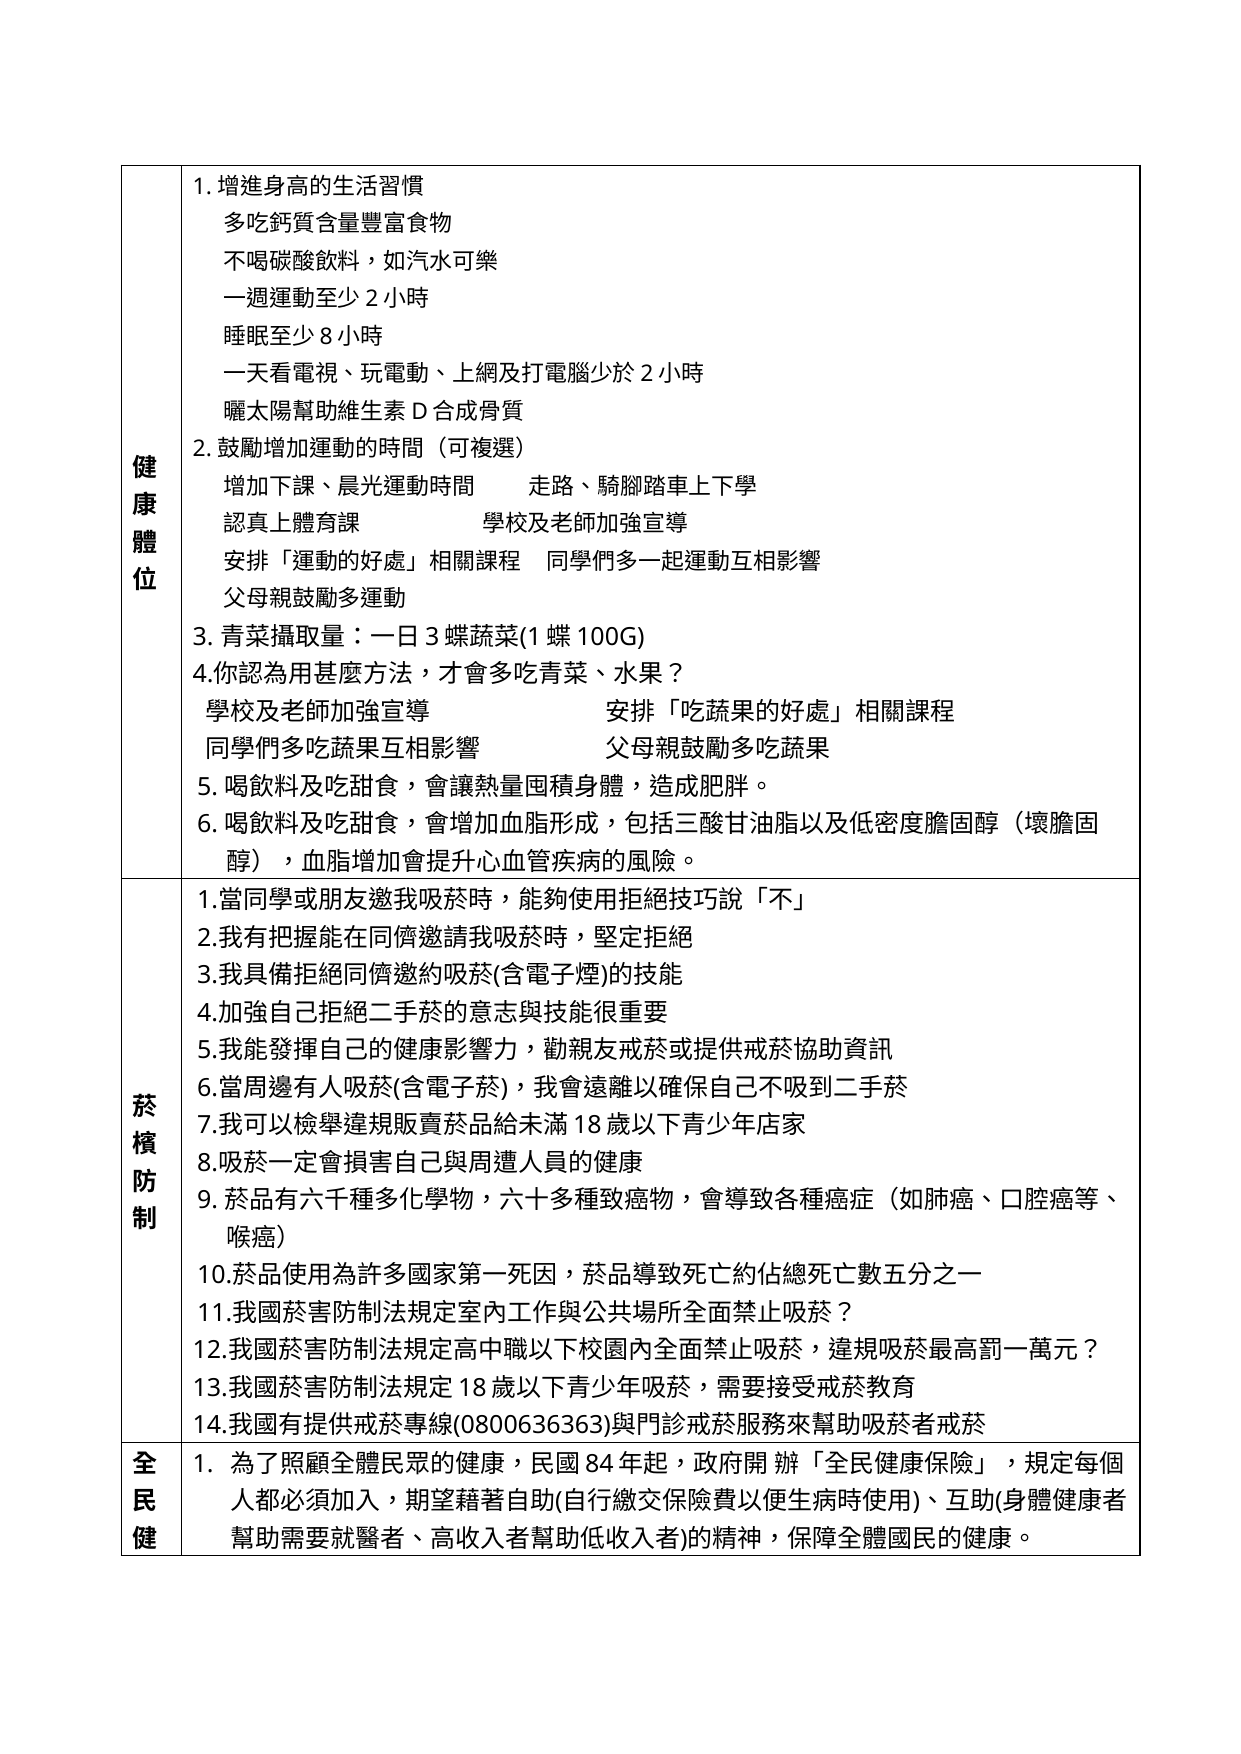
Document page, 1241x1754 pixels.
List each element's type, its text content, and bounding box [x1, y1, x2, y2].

table_cell 全民健保~ 正確用藥 [122, 1443, 181, 1555]
table_cell 健康體位 [122, 166, 181, 878]
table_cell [182, 1443, 1139, 1555]
table_cell 菸檳防制 [122, 879, 181, 1442]
table_cell 1. 增進身高的生活習慣 多吃鈣質含量豐富食物 不喝碳酸飲料，如汽水可樂 一週運動至少2小時 睡眠至少8小時 一天看電視、玩電動、上網及打電腦少於2小時 曬太陽幫助維生素D合成骨質 2. 鼓勵增加運動的時間（可複選） 增加下課、晨光運動時間 走路、騎腳踏車上下學 認真上體育課 學校及老師加強宣導 安排「運動的好處」相關課程 同學們多一起運動互相影響 父母親鼓勵多運動 3. 青菜攝取量：一日3蝶蔬菜(1蝶100G) 4.你認為用甚麼方法，才會多吃青菜、水果？ 學校及老師加強宣導 安排「吃蔬果的好處」相關課程 同學們多吃蔬果互相影響 父母親鼓勵多吃蔬果 5. 喝飲料及吃甜食，會讓熱量囤積身體，造成肥胖。 6. 喝飲料及吃甜食，會增加血脂形成，包括三酸甘油脂以及低密度膽固醇（壞膽固醇），血脂增加會提升心血管疾病的風險。 [182, 166, 1139, 878]
table_cell 1.當同學或朋友邀我吸菸時，能夠使用拒絕技巧說「不」 2.我有把握能在同儕邀請我吸菸時，堅定拒絕 3.我具備拒絕同儕邀約吸菸(含電子煙)的技能 4.加強自己拒絕二手菸的意志與技能很重要 5.我能發揮自己的健康影響力，勸親友戒菸或提供戒菸協助資訊 6.當周邊有人吸菸(含電子菸)，我會遠離以確保自己不吸到二手菸 7.我可以檢舉違規販賣菸品給未滿18歲以下青少年店家 8.吸菸一定會損害自己與周遭人員的健康 9. 菸品有六千種多化學物，六十多種致癌物，會導致各種癌症（如肺癌、口腔癌等、喉癌） 10.菸品使用為許多國家第一死因，菸品導致死亡約佔總死亡數五分之一 11.我國菸害防制法規定室內工作與公共場所全面禁止吸菸？ 12.我國菸害防制法規定高中職以下校園內全面禁止吸菸，違規吸菸最高罰一萬元？ 13.我國菸害防制法規定18歲以下青少年吸菸，需要接受戒菸教育 14.我國有提供戒菸專線(0800636363)與門診戒菸服務來幫助吸菸者戒菸 [182, 879, 1139, 1442]
